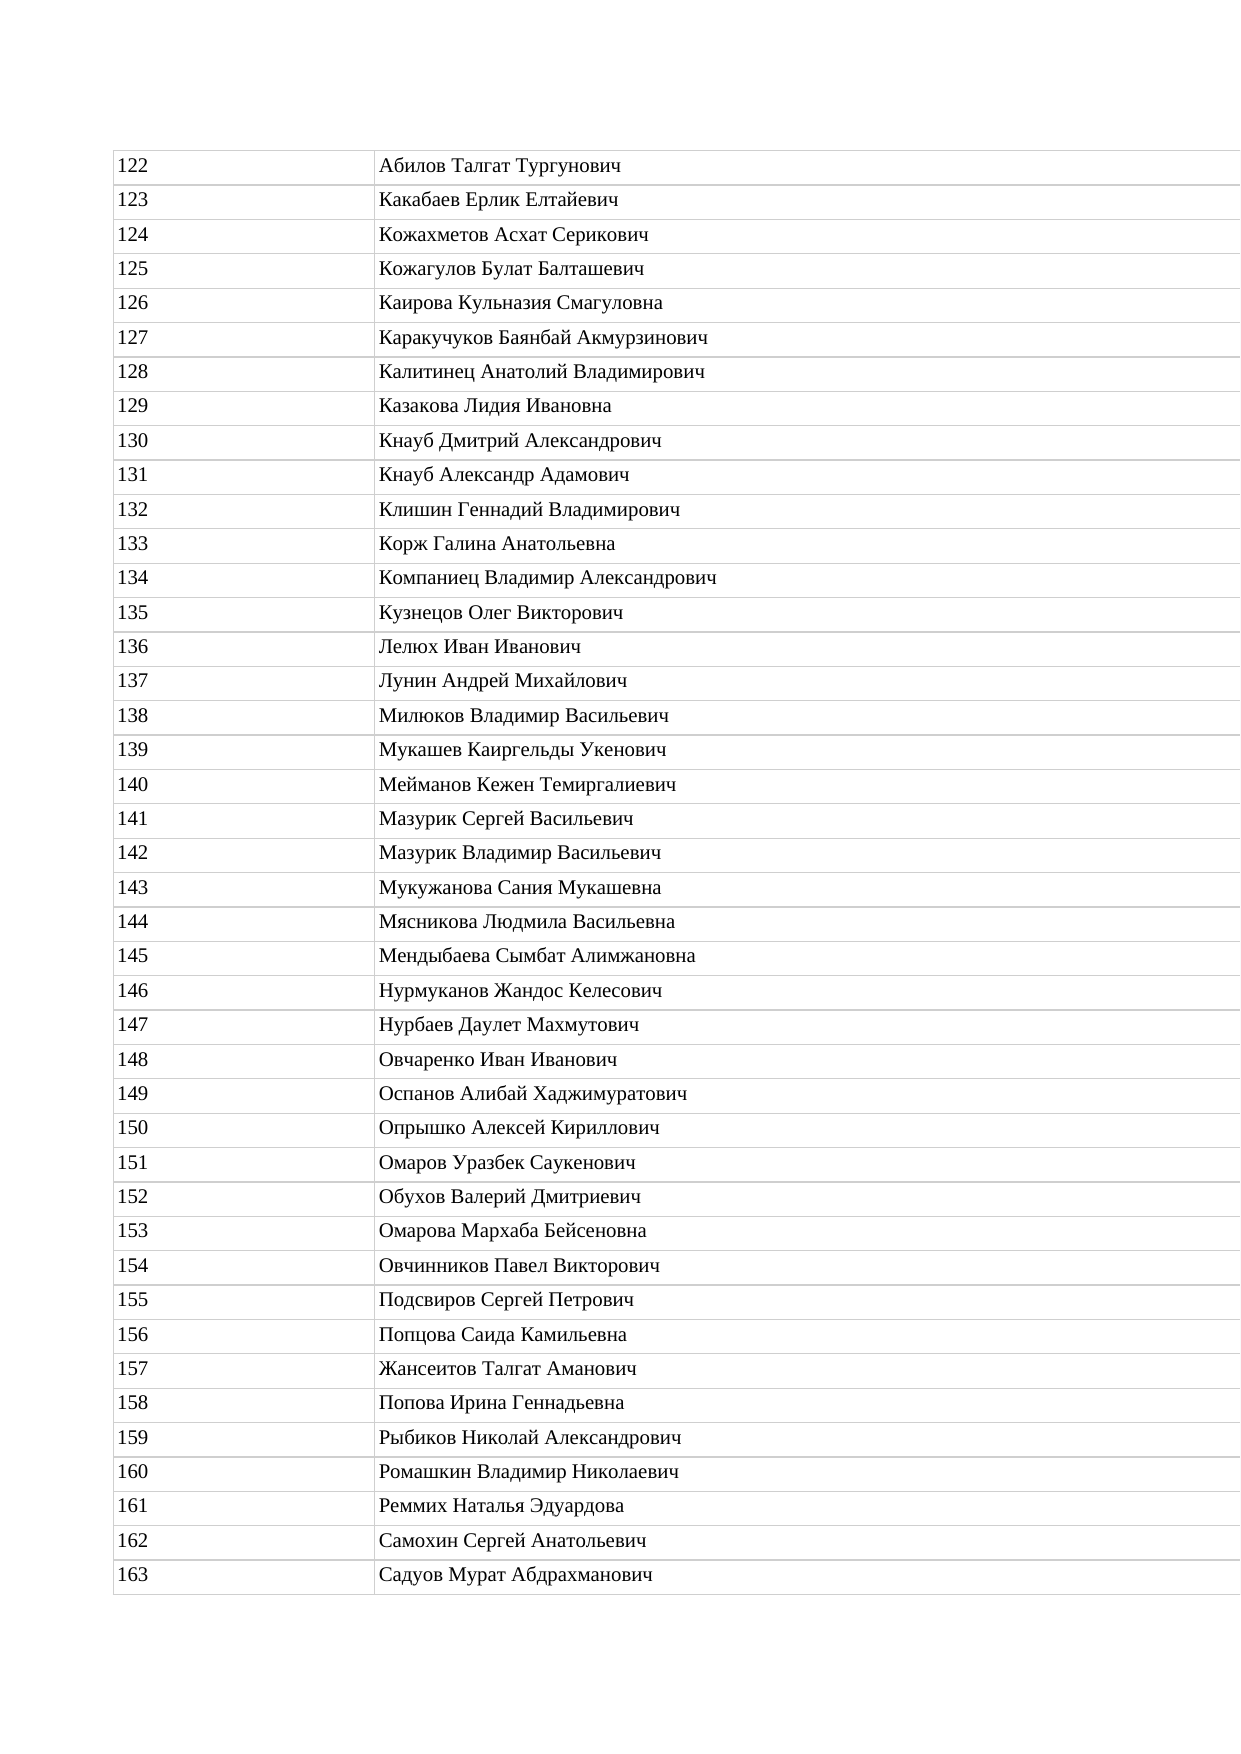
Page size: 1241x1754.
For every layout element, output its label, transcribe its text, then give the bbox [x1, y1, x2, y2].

table_cell Жансеитов Талгат Аманович [375, 1354, 1240, 1387]
table_cell Каирова Кульназия Смагуловна [375, 289, 1240, 322]
table_cell 149 [114, 1079, 374, 1112]
table_cell Лунин Андрей Михайлович [375, 667, 1240, 700]
table_cell 155 [114, 1286, 374, 1319]
table_cell 133 [114, 529, 374, 562]
table_cell 134 [114, 564, 374, 597]
table_cell Абилов Талгат Тургунович [375, 151, 1240, 184]
table_cell Опрышко Алексей Кириллович [375, 1114, 1240, 1147]
table_cell 138 [114, 701, 374, 734]
table_cell Овчаренко Иван Иванович [375, 1045, 1240, 1078]
table_cell Компаниец Владимир Александрович [375, 564, 1240, 597]
table_cell 157 [114, 1354, 374, 1387]
table_cell 154 [114, 1251, 374, 1284]
table_cell 139 [114, 736, 374, 769]
table_cell 140 [114, 770, 374, 803]
table_cell Мендыбаева Сымбат Алимжановна [375, 942, 1240, 975]
table_cell Ромашкин Владимир Николаевич [375, 1458, 1240, 1491]
table_cell Омарова Мархаба Бейсеновна [375, 1217, 1240, 1250]
table_cell 141 [114, 804, 374, 837]
table_cell Попова Ирина Геннадьевна [375, 1389, 1240, 1422]
table_cell Рыбиков Николай Александрович [375, 1423, 1240, 1456]
table_cell Каракучуков Баянбай Акмурзинович [375, 323, 1240, 356]
table_cell 159 [114, 1423, 374, 1456]
table_cell 122 [114, 151, 374, 184]
table_cell Мазурик Сергей Васильевич [375, 804, 1240, 837]
table_cell Лелюх Иван Иванович [375, 633, 1240, 666]
table_cell 153 [114, 1217, 374, 1250]
table_cell 129 [114, 392, 374, 425]
table_cell 137 [114, 667, 374, 700]
table_cell Кузнецов Олег Викторович [375, 598, 1240, 631]
table_cell Омаров Уразбек Саукенович [375, 1148, 1240, 1181]
table_cell 151 [114, 1148, 374, 1181]
table_cell 144 [114, 908, 374, 941]
table_cell 162 [114, 1526, 374, 1559]
table_cell 163 [114, 1561, 374, 1594]
table_cell Обухов Валерий Дмитриевич [375, 1183, 1240, 1216]
table_cell Подсвиров Сергей Петрович [375, 1286, 1240, 1319]
table_cell 131 [114, 461, 374, 494]
table_cell Кожахметов Асхат Серикович [375, 220, 1240, 253]
table_cell Попцова Саида Камильевна [375, 1320, 1240, 1353]
table_cell Садуов Мурат Абдрахманович [375, 1561, 1240, 1594]
table_cell 123 [114, 186, 374, 219]
table_cell 156 [114, 1320, 374, 1353]
table_cell 143 [114, 873, 374, 906]
table_cell Нурмуканов Жандос Келесович [375, 976, 1240, 1009]
table_cell 161 [114, 1492, 374, 1525]
table_cell Кнауб Дмитрий Александрович [375, 426, 1240, 459]
table_cell 152 [114, 1183, 374, 1216]
table_cell 147 [114, 1011, 374, 1044]
table_cell 142 [114, 839, 374, 872]
table_cell Корж Галина Анатольевна [375, 529, 1240, 562]
table_cell 127 [114, 323, 374, 356]
table_cell Какабаев Ерлик Елтайевич [375, 186, 1240, 219]
table_cell 148 [114, 1045, 374, 1078]
table_cell Овчинников Павел Викторович [375, 1251, 1240, 1284]
table_cell Мазурик Владимир Васильевич [375, 839, 1240, 872]
table_cell Самохин Сергей Анатольевич [375, 1526, 1240, 1559]
table_cell Нурбаев Даулет Махмутович [375, 1011, 1240, 1044]
table_cell Кнауб Александр Адамович [375, 461, 1240, 494]
table_cell Клишин Геннадий Владимирович [375, 495, 1240, 528]
table_cell Мукужанова Сания Мукашевна [375, 873, 1240, 906]
table_cell 124 [114, 220, 374, 253]
table_cell Оспанов Алибай Хаджимуратович [375, 1079, 1240, 1112]
table_cell 128 [114, 358, 374, 391]
table_cell 130 [114, 426, 374, 459]
table_cell Казакова Лидия Ивановна [375, 392, 1240, 425]
table_cell Кожагулов Булат Балташевич [375, 254, 1240, 287]
table_cell 146 [114, 976, 374, 1009]
table_cell 126 [114, 289, 374, 322]
table_cell 150 [114, 1114, 374, 1147]
table_cell Мукашев Каиргельды Укенович [375, 736, 1240, 769]
table_cell Мейманов Кежен Темиргалиевич [375, 770, 1240, 803]
table_cell 136 [114, 633, 374, 666]
table_cell 125 [114, 254, 374, 287]
table_cell 158 [114, 1389, 374, 1422]
table_cell 145 [114, 942, 374, 975]
table_cell Мясникова Людмила Васильевна [375, 908, 1240, 941]
table_cell Милюков Владимир Васильевич [375, 701, 1240, 734]
table_cell Реммих Наталья Эдуардова [375, 1492, 1240, 1525]
table_cell 132 [114, 495, 374, 528]
table_cell Калитинец Анатолий Владимирович [375, 358, 1240, 391]
table_cell 135 [114, 598, 374, 631]
table_cell 160 [114, 1458, 374, 1491]
